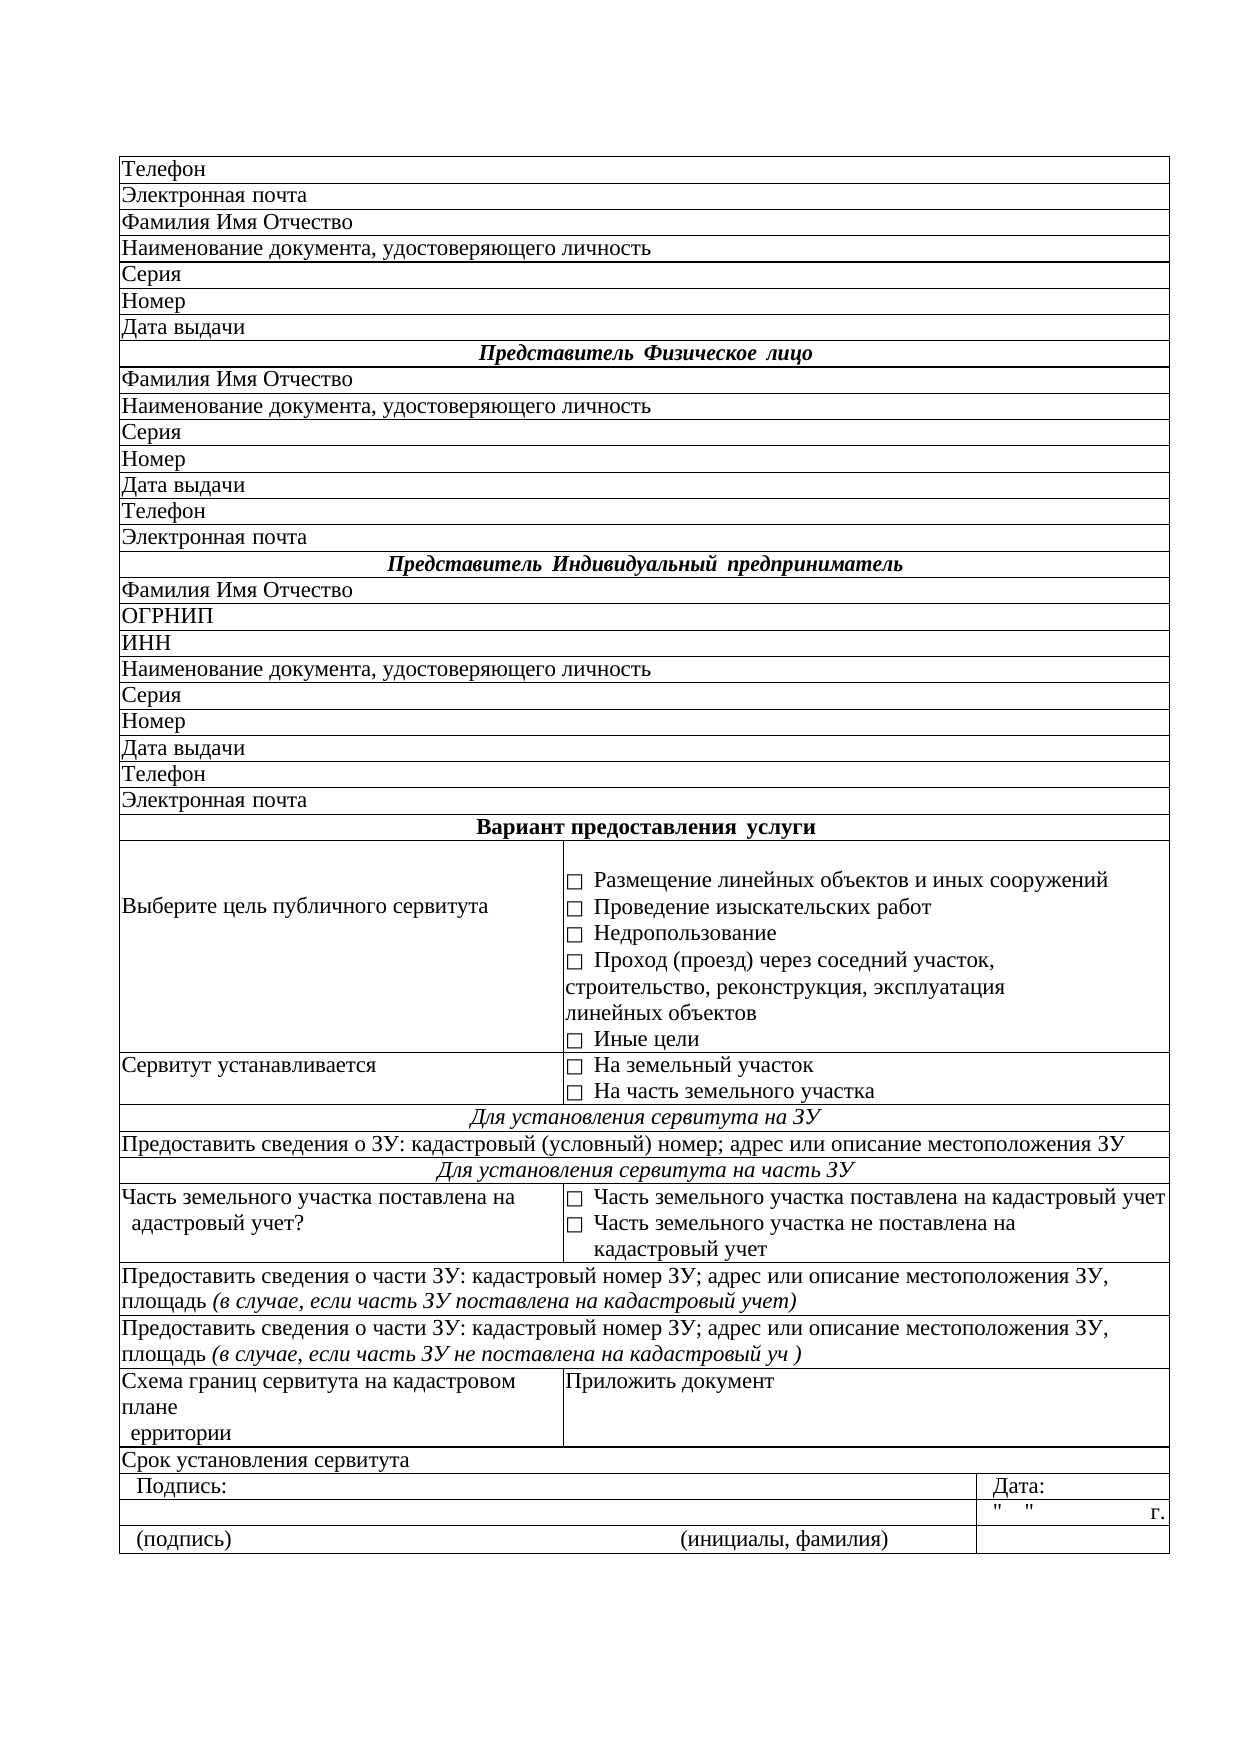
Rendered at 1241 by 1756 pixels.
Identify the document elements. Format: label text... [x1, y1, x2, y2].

table_cell Предоставить сведения о ЗУ: кадастровый (условный) номер; адрес или описание местоположения ЗУ [120, 1132, 1169, 1157]
table_cell Электронная почта [120, 184, 1169, 209]
table_cell Фамилия Имя Отчество [120, 368, 1169, 393]
table_cell Фамилия Имя Отчество [120, 578, 1169, 603]
table_cell Номер [120, 446, 1169, 472]
table_cell Электронная почта [120, 788, 1169, 814]
table_cell Серия [120, 683, 1169, 708]
table_cell Телефон [120, 762, 1169, 787]
table_cell Электронная почта [120, 525, 1169, 551]
table_cell Дата выдачи [120, 473, 1169, 498]
table_cell ОГРНИП [120, 604, 1169, 629]
table_cell Схема границ сервитута на кадастровом плане ерритории [120, 1369, 563, 1446]
table_cell На земельный участок На часть земельного участка [564, 1053, 1169, 1104]
table_cell Выберите цель публичного сервитута [120, 841, 563, 1052]
table_cell Предоставить сведения о части ЗУ: кадастровый номер ЗУ; адрес или описание местоположения ЗУ, площадь (в случае, если часть ЗУ не поставлена на кадастровый уч ) [120, 1316, 1169, 1367]
table_cell Дата: [977, 1474, 1169, 1499]
table_cell Дата выдачи [120, 736, 1169, 761]
table_cell [977, 1526, 1169, 1553]
table_cell Срок установления сервитута [120, 1448, 1169, 1473]
table_cell Для установления сервитута на ЗУ [120, 1105, 1169, 1131]
table_cell Размещение линейных объектов и иных сооружений Проведение изыскательских работ Недропользование Проход (проезд) через соседний участок, строительство, реконструкция, эксплуатация линейных объектов Иные цели [564, 841, 1169, 1052]
table_cell Для установления сервитута на часть ЗУ [120, 1158, 1169, 1183]
table_cell Подпись: [120, 1474, 976, 1499]
table_cell [120, 1500, 976, 1525]
table_cell Номер [120, 289, 1169, 314]
table_cell Приложить документ [564, 1369, 1169, 1446]
table_cell Сервитут устанавливается [120, 1053, 563, 1104]
table_cell Представитель Физическое лицо [120, 341, 1169, 366]
table_cell Наименование документа, удостоверяющего личность [120, 394, 1169, 419]
table_cell Представитель Индивидуальный предприниматель [120, 552, 1169, 577]
table_header Телефон [120, 157, 1169, 182]
table_cell Наименование документа, удостоверяющего личность [120, 236, 1169, 261]
table_cell Телефон [120, 499, 1169, 524]
table_cell " " г. [977, 1500, 1169, 1525]
table_cell Фамилия Имя Отчество [120, 210, 1169, 235]
table_cell Предоставить сведения о части ЗУ: кадастровый номер ЗУ; адрес или описание местоположения ЗУ, площадь (в случае, если часть ЗУ поставлена на кадастровый учет) [120, 1263, 1169, 1315]
table_cell Серия [120, 420, 1169, 445]
table_cell Номер [120, 710, 1169, 735]
table_cell Наименование документа, удостоверяющего личность [120, 657, 1169, 682]
table_cell Дата выдачи [120, 315, 1169, 340]
table_cell Часть земельного участка поставлена на адастровый учет? [120, 1184, 563, 1262]
table_cell Вариант предоставления услуги [120, 815, 1169, 840]
table_cell Серия [120, 263, 1169, 288]
table_cell (подпись) (инициалы, фамилия) [120, 1526, 976, 1553]
table_cell ИНН [120, 631, 1169, 656]
table_cell Часть земельного участка поставлена на кадастровый учет Часть земельного участка не поставлена на кадастровый учет [564, 1184, 1169, 1262]
